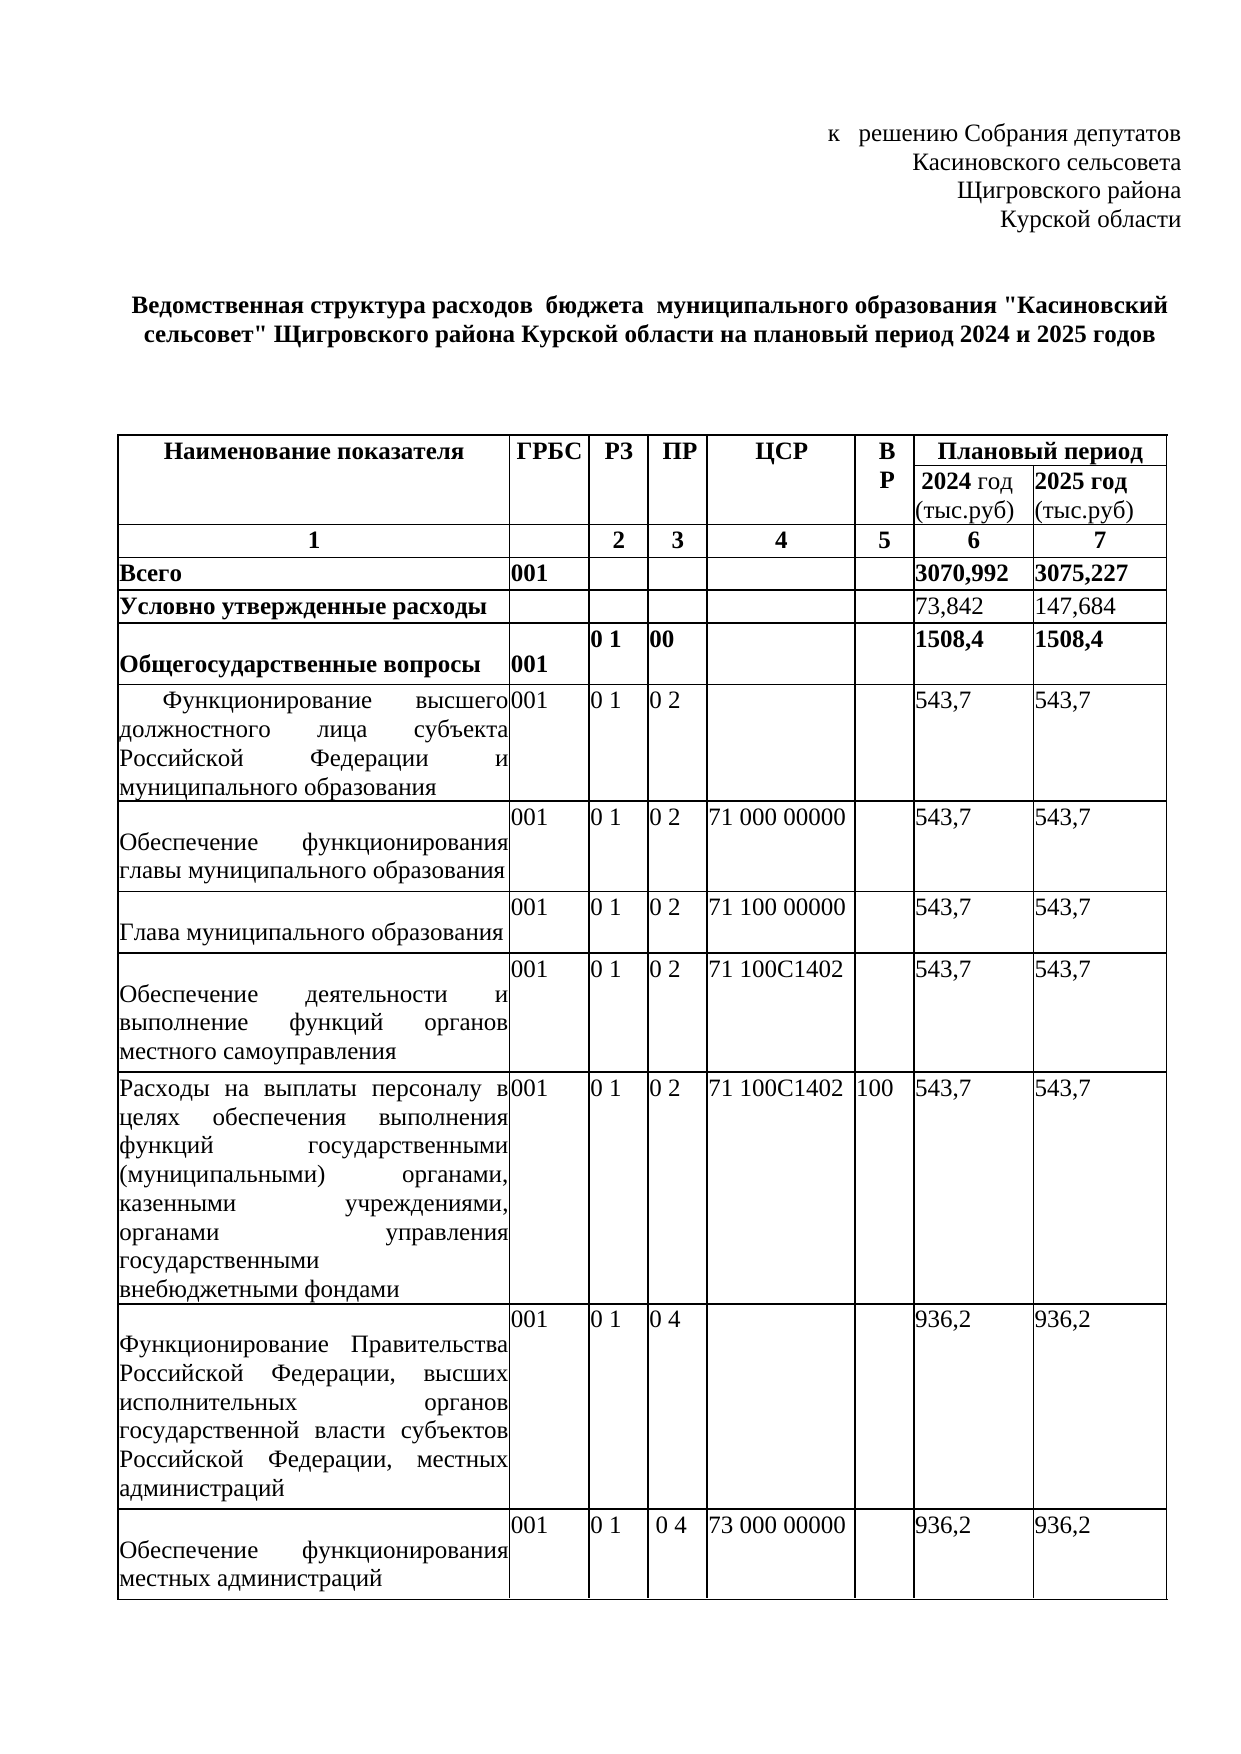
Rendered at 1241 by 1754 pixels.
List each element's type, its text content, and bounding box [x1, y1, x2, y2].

table_cell [856, 892, 913, 952]
table_cell [856, 685, 913, 800]
table_cell 001 [510, 802, 588, 891]
table_cell 0 1 [590, 802, 647, 891]
text Ведомственная структура расходов бюджета муниципального образования "Касиновский сельсовет" Щигровского района Курской области на плановый период 2024 и 2025 годов [118, 291, 1181, 348]
table_cell [649, 591, 706, 622]
table_cell [856, 1510, 913, 1598]
table_cell Глава муниципального образования [119, 892, 509, 952]
table_cell 0 2 [649, 685, 706, 800]
table_cell 0 4 [649, 1510, 706, 1598]
table_cell [510, 525, 588, 557]
text к решению Собрания депутатов [118, 118, 1181, 147]
table_cell 0 1 [590, 685, 647, 800]
table_cell [856, 624, 913, 684]
table_cell [649, 558, 706, 589]
table_cell 0 2 [649, 1073, 706, 1303]
table_header Плановый период [915, 436, 1166, 465]
table_cell 0 2 [649, 802, 706, 891]
table_cell 3075,227 [1034, 558, 1166, 589]
table_cell 001 [510, 892, 588, 952]
table_cell 73,842 [915, 591, 1033, 622]
table_cell 7 [1034, 525, 1166, 557]
table_cell 001 [510, 1073, 588, 1303]
table_cell 543,7 [915, 1073, 1033, 1303]
table_header ЦСР [708, 436, 854, 524]
table_cell 543,7 [1034, 954, 1166, 1071]
table_header ГРБС [510, 436, 588, 524]
table_cell Общегосударственные вопросы [119, 624, 509, 684]
table_cell 3 [649, 525, 706, 557]
text Касиновского сельсовета [118, 147, 1181, 176]
table_cell 71 100 00000 [708, 892, 854, 952]
table_cell 0 1 [590, 1305, 647, 1508]
table_cell Функционирование высшего должностного лица субъекта Российской Федерации и муниципального образования [119, 685, 509, 800]
table_cell [708, 558, 854, 589]
table_cell 936,2 [1034, 1305, 1166, 1508]
table_cell 2 [590, 525, 647, 557]
table_cell 0 4 [649, 1305, 706, 1508]
table_cell Обеспечение функционирования местных администраций [119, 1510, 509, 1598]
table_cell 543,7 [915, 802, 1033, 891]
table_cell [708, 1305, 854, 1508]
table_cell Обеспечение деятельности и выполнение функций органов местного самоуправления [119, 954, 509, 1071]
table_cell 0 1 [590, 892, 647, 952]
table_cell 543,7 [1034, 802, 1166, 891]
table_cell 1508,4 [1034, 624, 1166, 684]
table_cell 1 [119, 525, 509, 557]
table_cell 001 [510, 685, 588, 800]
table_cell 3070,992 [915, 558, 1033, 589]
table_cell [510, 591, 588, 622]
table_cell 0 1 [590, 624, 647, 684]
table_cell 936,2 [915, 1305, 1033, 1508]
table_cell 543,7 [915, 954, 1033, 1071]
table_cell 001 [510, 1510, 588, 1598]
table_cell Обеспечение функционирования главы муниципального образования [119, 802, 509, 891]
table_header ПР [649, 436, 706, 524]
table_cell [590, 591, 647, 622]
table_cell 936,2 [1034, 1510, 1166, 1598]
table_cell [708, 624, 854, 684]
table_cell [856, 591, 913, 622]
table_cell 0 2 [649, 954, 706, 1071]
table_cell 100 [856, 1073, 913, 1303]
table_cell 71 000 00000 [708, 802, 854, 891]
table_cell 73 000 00000 [708, 1510, 854, 1598]
table_cell 2025 год (тыс.руб) [1034, 466, 1166, 524]
table_cell 2024 год (тыс.руб) [915, 466, 1033, 524]
table_cell [708, 591, 854, 622]
text Курской области [118, 204, 1181, 233]
table_cell 71 100С1402 [708, 1073, 854, 1303]
table_cell 4 [708, 525, 854, 557]
table_cell 543,7 [1034, 892, 1166, 952]
table_cell 0 2 [649, 892, 706, 952]
table_cell 00 [649, 624, 706, 684]
table_cell 543,7 [1034, 685, 1166, 800]
table_cell 001 [510, 558, 588, 589]
table_cell [590, 558, 647, 589]
table_cell 0 1 [590, 954, 647, 1071]
table_cell Условно утвержденные расходы [119, 591, 509, 622]
table_cell 5 [856, 525, 913, 557]
table_cell 6 [915, 525, 1033, 557]
table_cell 001 [510, 1305, 588, 1508]
table_cell 001 [510, 954, 588, 1071]
table_cell 147,684 [1034, 591, 1166, 622]
table_cell [856, 1305, 913, 1508]
table_cell Функционирование Правительства Российской Федерации, высших исполнительных органов государственной власти субъектов Российской Федерации, местных администраций [119, 1305, 509, 1508]
table_cell [708, 685, 854, 800]
table_cell 543,7 [915, 685, 1033, 800]
table_header Наименование показателя [119, 436, 509, 524]
table_cell 0 1 [590, 1510, 647, 1598]
table_cell 543,7 [915, 892, 1033, 952]
table_cell 001 [510, 624, 588, 684]
table_cell 0 1 [590, 1073, 647, 1303]
table_cell [856, 558, 913, 589]
text Щигровского района [118, 176, 1181, 204]
table_cell 71 100С1402 [708, 954, 854, 1071]
table_cell [856, 954, 913, 1071]
table_cell 543,7 [1034, 1073, 1166, 1303]
table_header РЗ [590, 436, 647, 524]
table_header ВР [856, 436, 913, 524]
table_cell Всего [119, 558, 509, 589]
table_cell 1508,4 [915, 624, 1033, 684]
table_cell 936,2 [915, 1510, 1033, 1598]
table_cell [856, 802, 913, 891]
